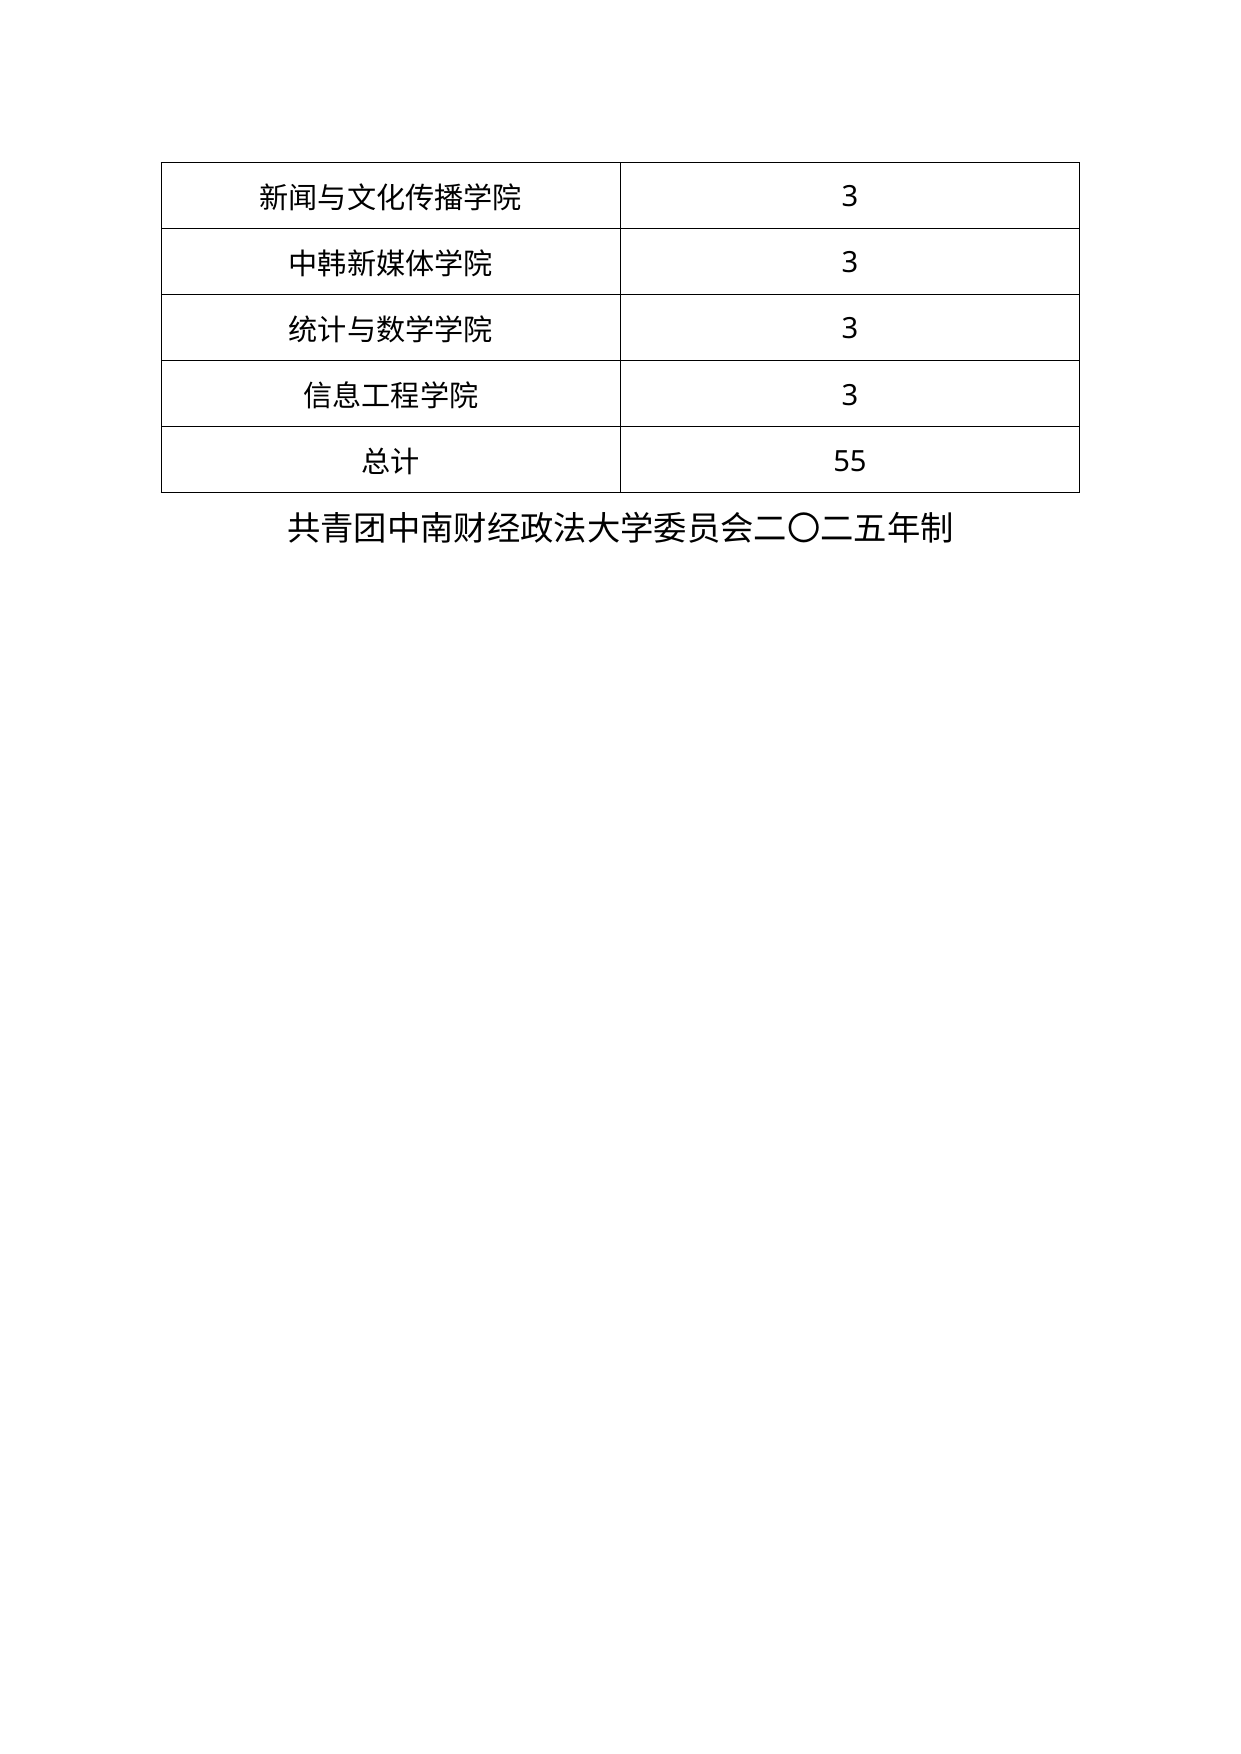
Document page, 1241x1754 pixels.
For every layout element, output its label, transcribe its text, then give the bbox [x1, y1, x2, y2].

table_cell 统计与数学学院 [162, 295, 620, 360]
table_cell 总计 [162, 427, 620, 492]
table_cell 信息工程学院 [162, 361, 620, 426]
text 共青团中南财经政法大学委员会二〇二五年制 [187, 493, 1053, 558]
table_cell 新闻与文化传播学院 [162, 163, 620, 228]
table_cell 中韩新媒体学院 [162, 229, 620, 294]
table_cell 55 [621, 427, 1079, 492]
table_cell 3 [621, 163, 1079, 228]
table_cell 3 [621, 229, 1079, 294]
table_cell 3 [621, 361, 1079, 426]
table_cell 3 [621, 295, 1079, 360]
